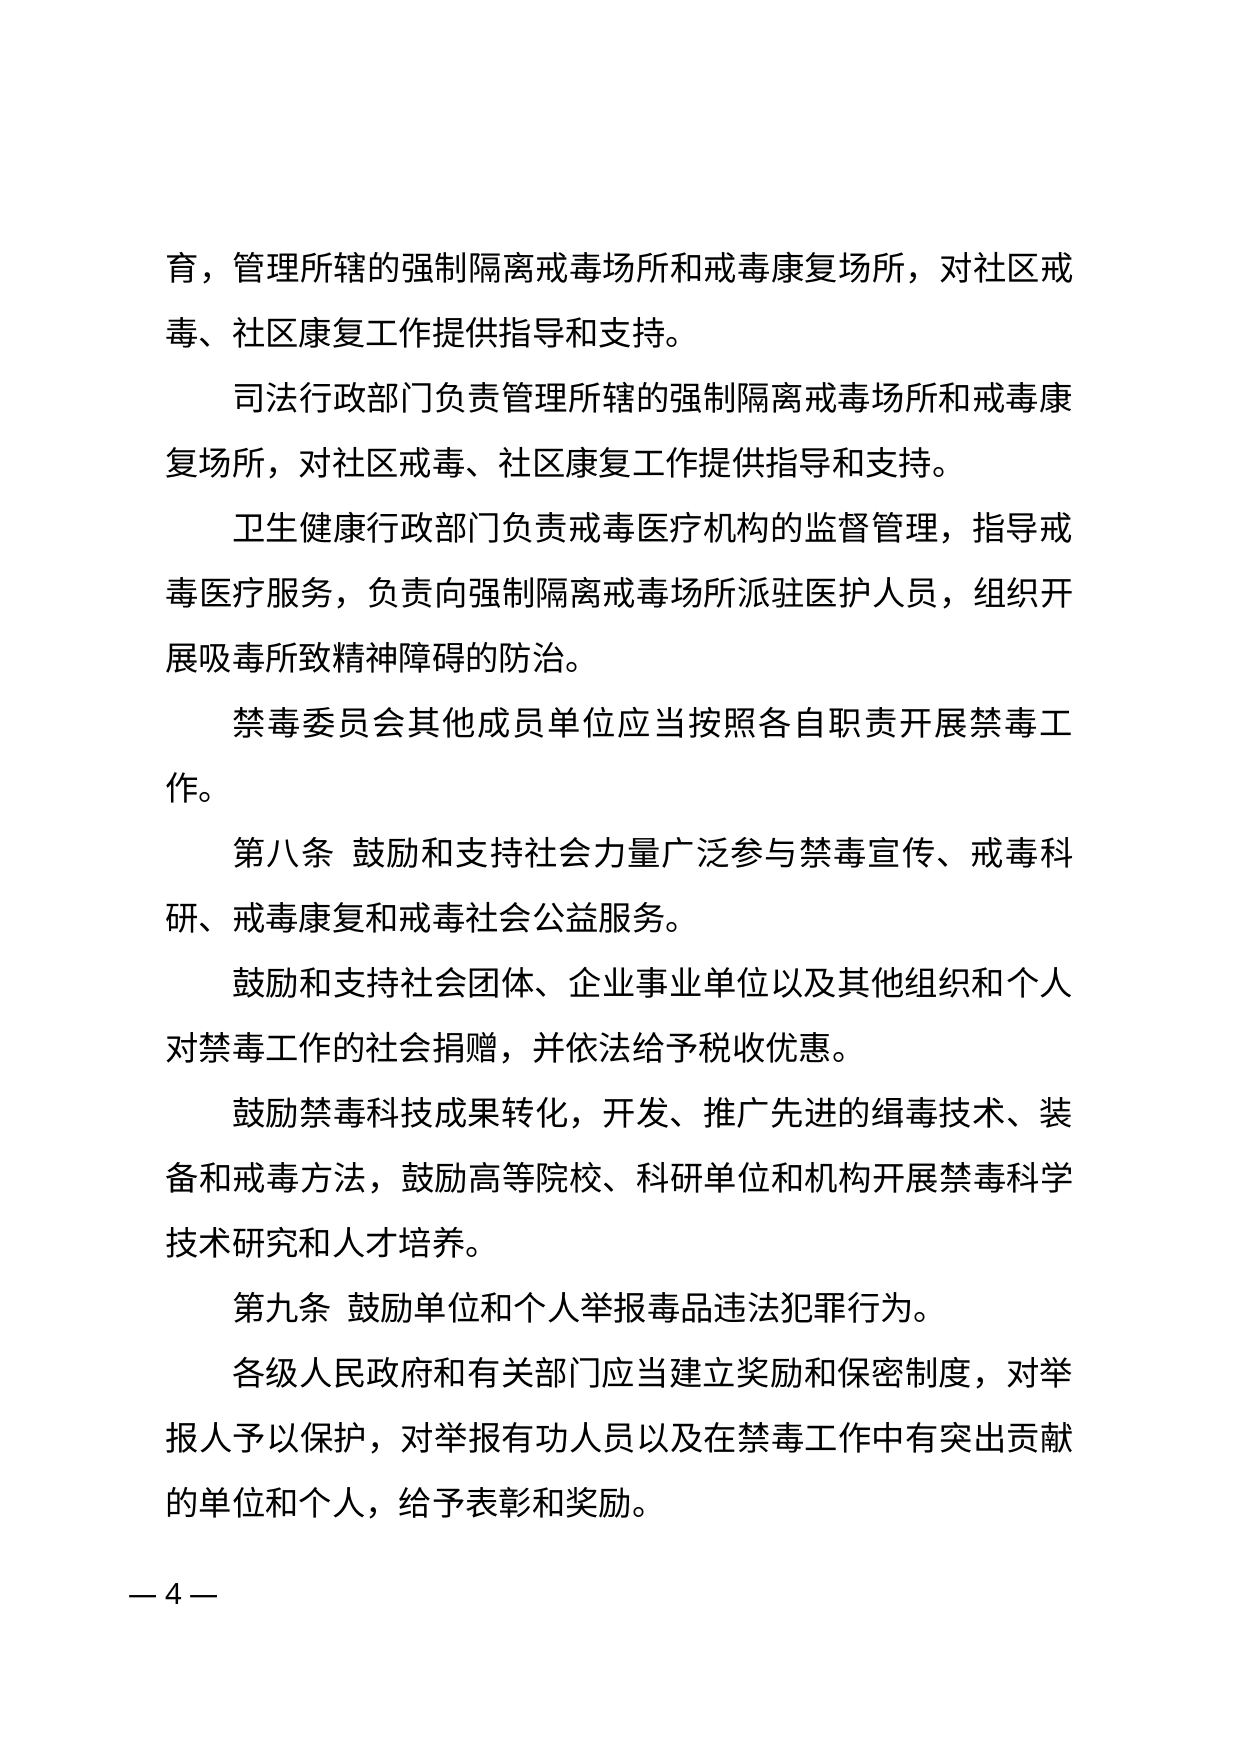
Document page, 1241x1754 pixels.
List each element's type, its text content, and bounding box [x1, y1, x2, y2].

text 各级人民政府和有关部门应当建立奖励和保密制度，对举报人予以保护，对举报有功人员以及在禁毒工作中有突出贡献的单位和个人，给予表彰和奖励。 [165, 1338, 1075, 1533]
text 第九条 鼓励单位和个人举报毒品违法犯罪行为。 [165, 1273, 1075, 1338]
text 司法行政部门负责管理所辖的强制隔离戒毒场所和戒毒康复场所，对社区戒毒、社区康复工作提供指导和支持。 [165, 363, 1075, 493]
text 鼓励和支持社会团体、企业事业单位以及其他组织和个人对禁毒工作的社会捐赠，并依法给予税收优惠。 [165, 948, 1075, 1078]
text 鼓励禁毒科技成果转化，开发、推广先进的缉毒技术、装备和戒毒方法，鼓励高等院校、科研单位和机构开展禁毒科学技术研究和人才培养。 [165, 1078, 1075, 1273]
text 卫生健康行政部门负责戒毒医疗机构的监督管理，指导戒毒医疗服务，负责向强制隔离戒毒场所派驻医护人员，组织开展吸毒所致精神障碍的防治。 [165, 493, 1075, 688]
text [165, 233, 1075, 363]
text 禁毒委员会其他成员单位应当按照各自职责开展禁毒工作。 [165, 688, 1075, 818]
text 第八条 鼓励和支持社会力量广泛参与禁毒宣传、戒毒科研、戒毒康复和戒毒社会公益服务。 [165, 818, 1075, 948]
